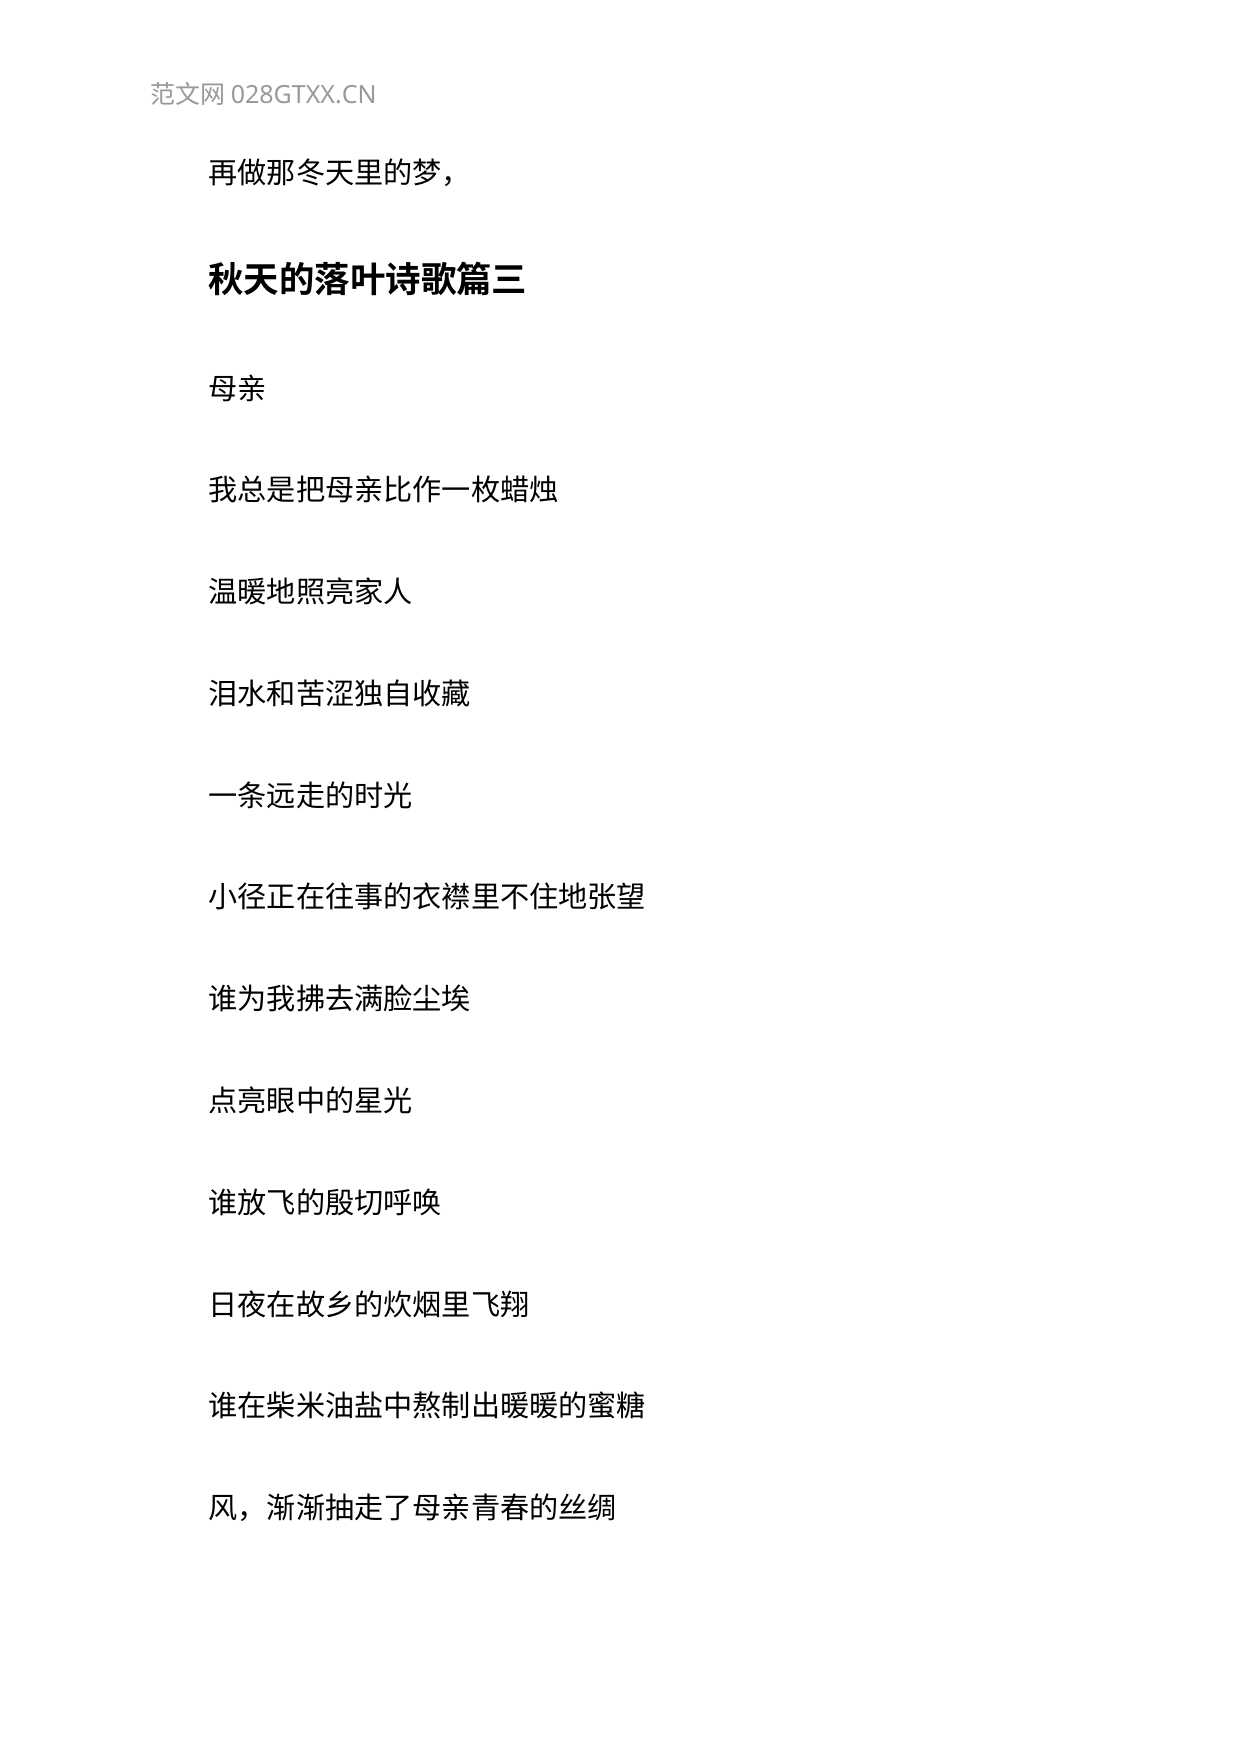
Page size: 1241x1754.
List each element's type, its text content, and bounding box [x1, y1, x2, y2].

text 一条远走的时光 [150, 772, 1090, 814]
text 秋天的落叶诗歌篇三 [150, 252, 1090, 303]
text 我总是把母亲比作一枚蜡烛 [150, 467, 1090, 509]
text 谁在柴米油盐中熬制出暖暖的蜜糖 [150, 1383, 1090, 1425]
text 再做那冬天里的梦， [150, 150, 1090, 192]
text 温暖地照亮家人 [150, 569, 1090, 611]
text 点亮眼中的星光 [150, 1078, 1090, 1120]
text 小径正在往事的衣襟里不住地张望 [150, 874, 1090, 916]
text 谁为我拂去满脸尘埃 [150, 976, 1090, 1018]
text 谁放飞的殷切呼唤 [150, 1179, 1090, 1222]
text 母亲 [150, 365, 1090, 407]
text 日夜在故乡的炊烟里飞翔 [150, 1281, 1090, 1323]
text 风，渐渐抽走了母亲青春的丝绸 [150, 1485, 1090, 1527]
text 泪水和苦涩独自收藏 [150, 671, 1090, 713]
